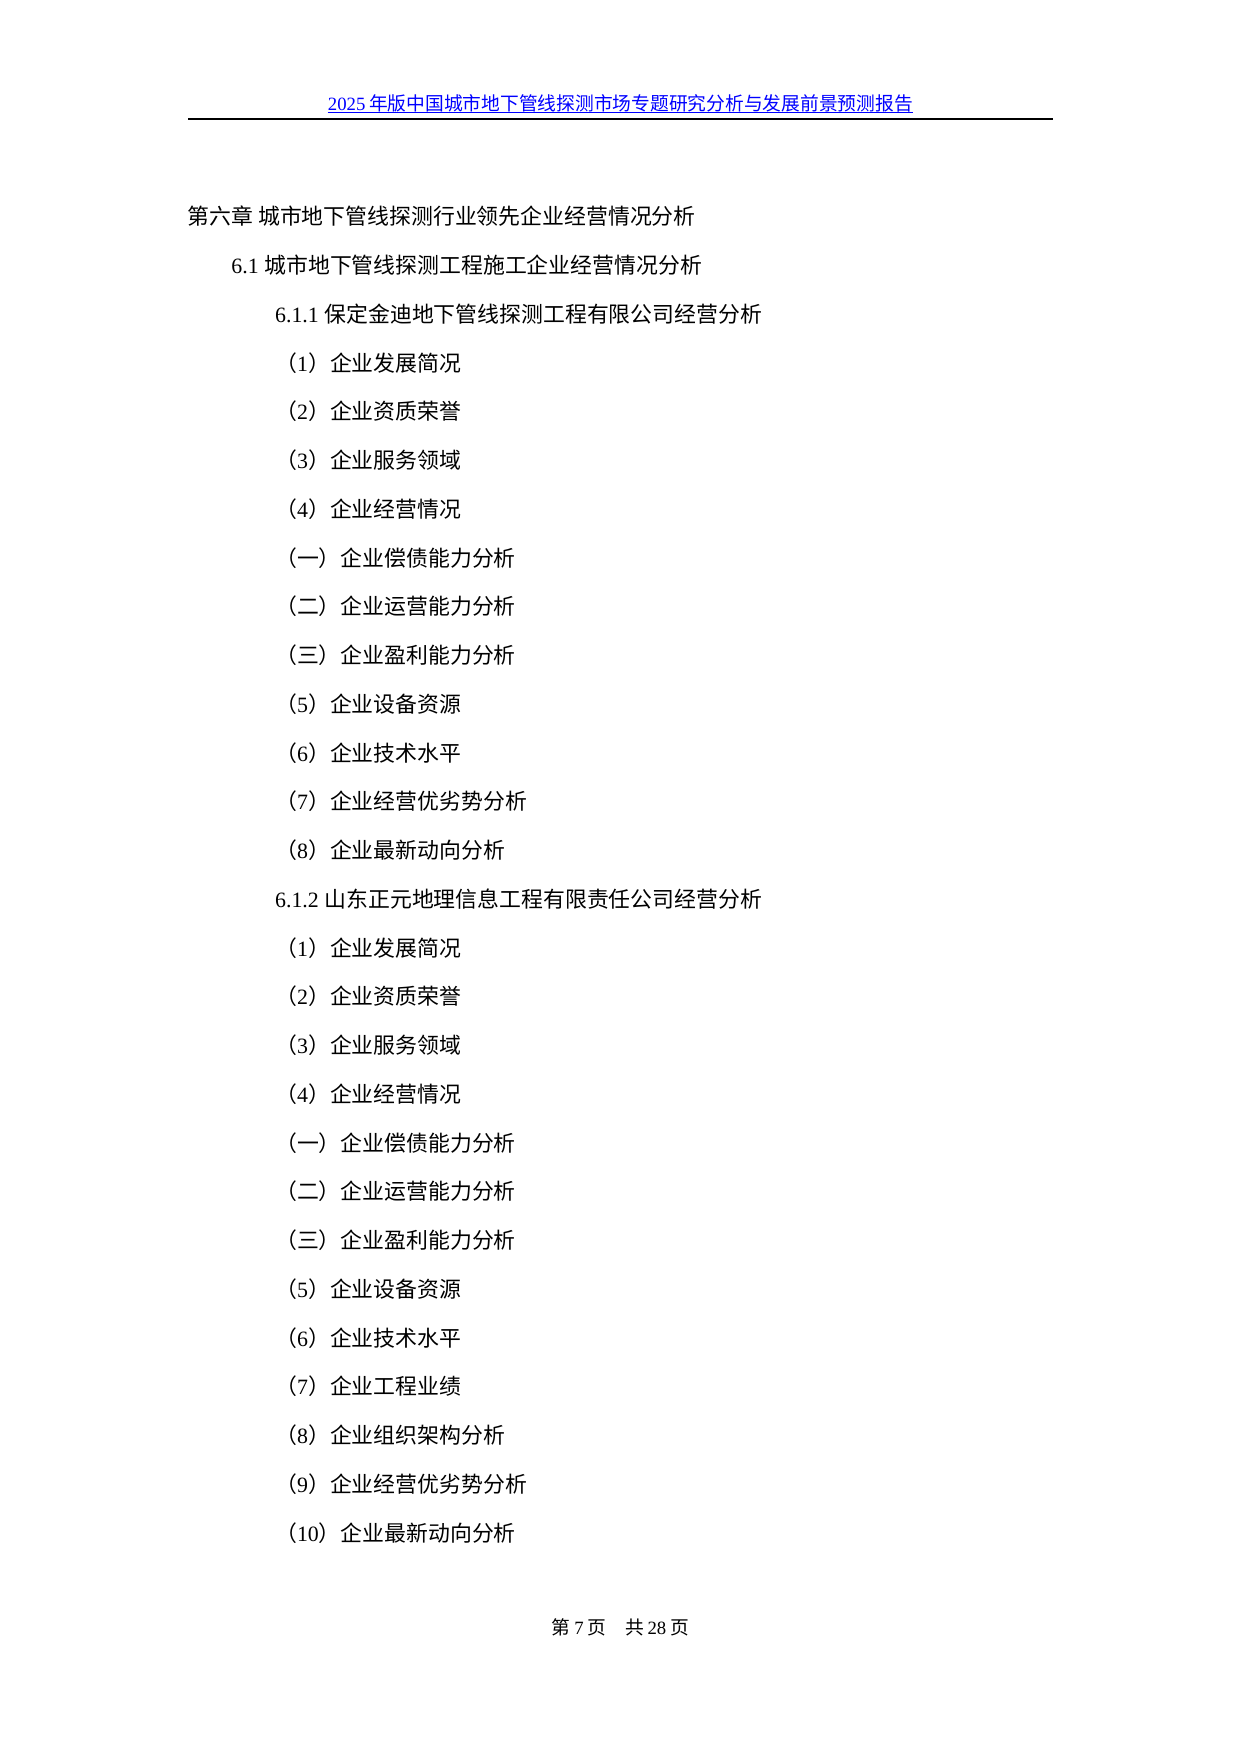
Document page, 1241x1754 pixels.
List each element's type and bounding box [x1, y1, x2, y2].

text [187, 150, 1053, 1548]
